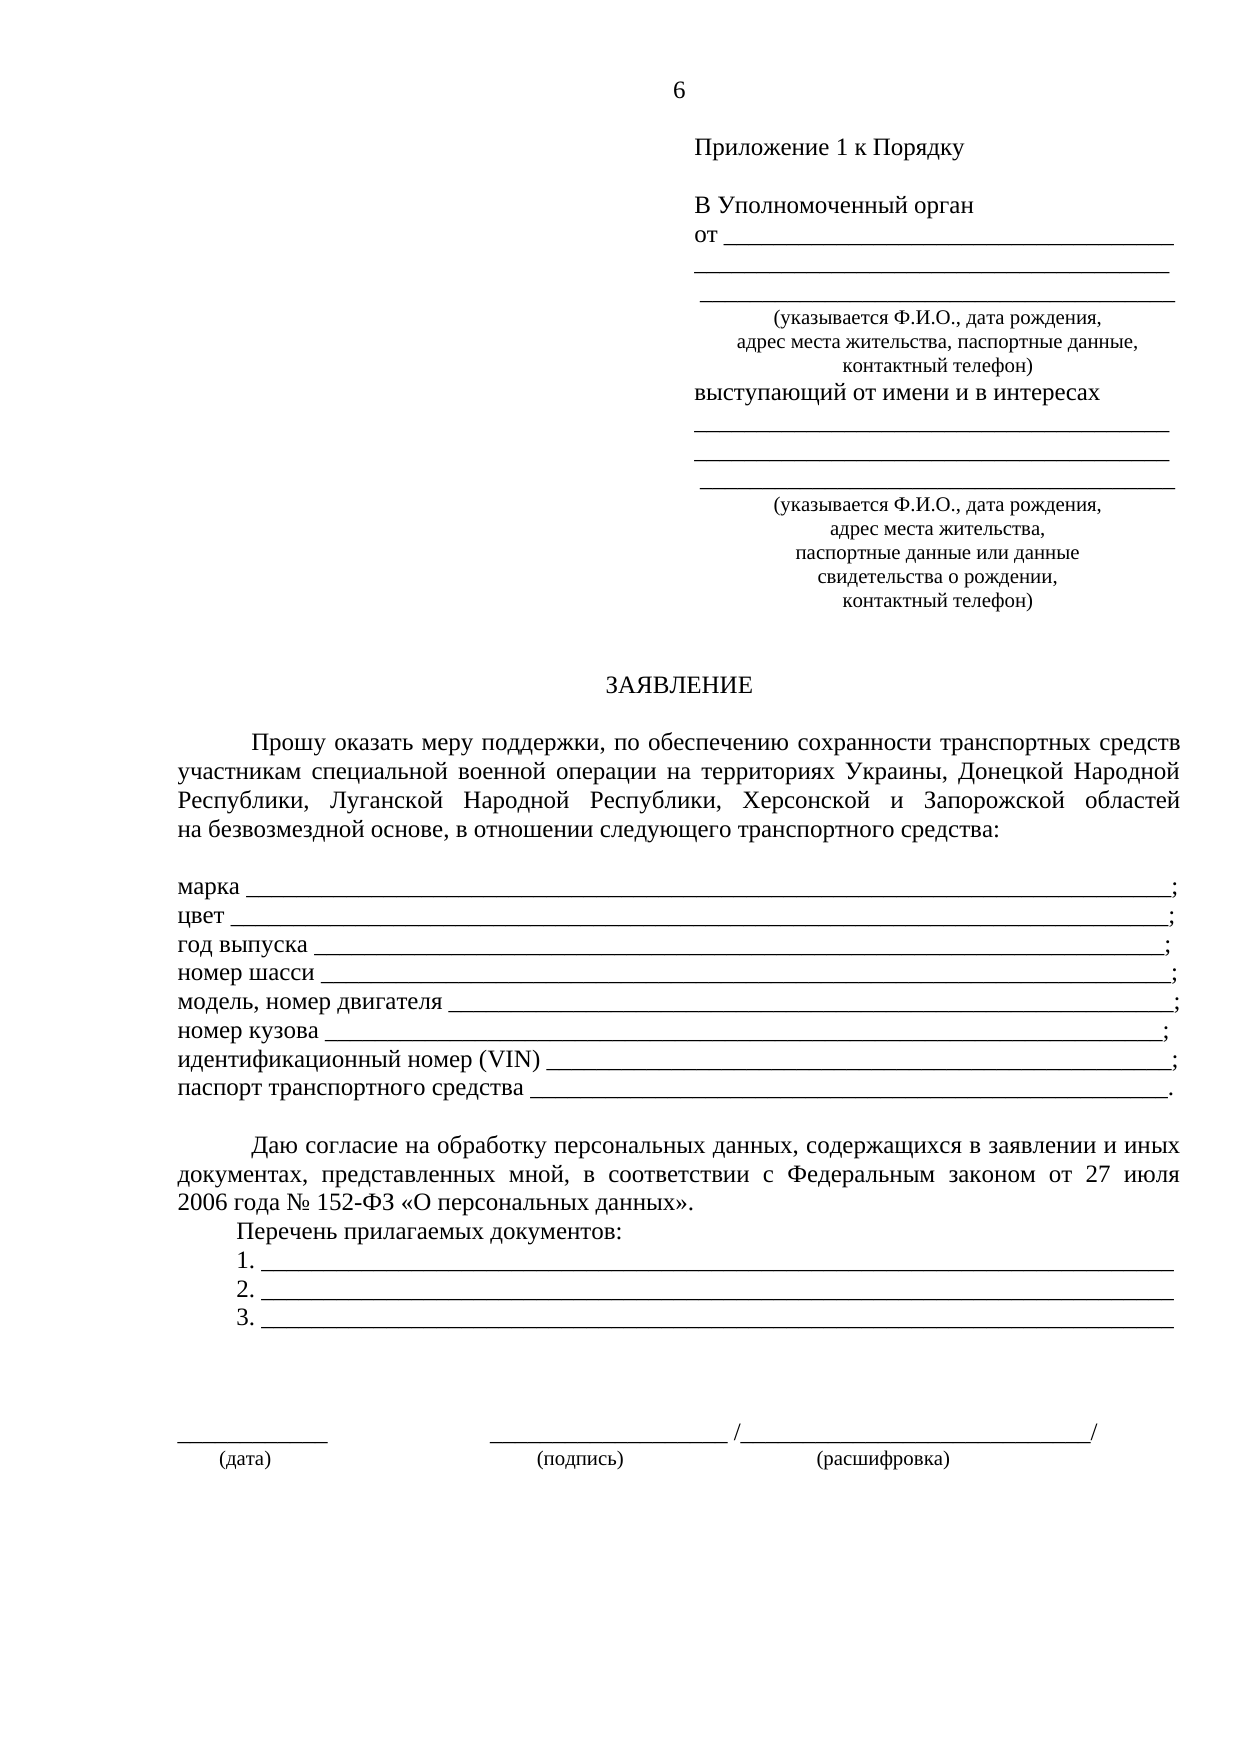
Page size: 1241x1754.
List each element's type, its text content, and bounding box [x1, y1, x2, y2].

text (указывается Ф.И.О., дата рождения, [694, 305, 1181, 329]
text номер кузова ___________________________________________________________________; [177, 1015, 1181, 1044]
text марка __________________________________________________________________________; [177, 871, 1181, 900]
text паспорт транспортного средства ___________________________________________________. [177, 1072, 1181, 1101]
text ______________________________________ [694, 435, 1181, 463]
text модель, номер двигателя __________________________________________________________; [177, 986, 1181, 1015]
text год выпуска ____________________________________________________________________; [177, 929, 1181, 957]
text В Уполномоченный орган [694, 190, 1181, 219]
text Приложение 1 к Порядку [694, 132, 1181, 161]
text 3. _________________________________________________________________________ [177, 1302, 1181, 1331]
text Прошу оказать меру поддержки, по обеспечению сохранности транспортных средств участникам специальной военной операции на территориях Украины, Донецкой Народной Республики, Луганской Народной Республики, Херсонской и Запорожской областей на безвозмездной основе, в отношении следующего транспортного средства: [177, 727, 1181, 842]
text идентификационный номер (VIN) __________________________________________________; [177, 1044, 1181, 1072]
text (указывается Ф.И.О., дата рождения, [694, 492, 1181, 516]
text свидетельства о рождении, [694, 564, 1181, 588]
text 2. _________________________________________________________________________ [177, 1274, 1181, 1302]
text адрес места жительства, [694, 516, 1181, 540]
text паспортные данные или данные [694, 540, 1181, 564]
text контактный телефон) [694, 588, 1181, 612]
text выступающий от имени и в интересах [694, 377, 1181, 406]
text ______________________________________ [694, 276, 1181, 305]
text адрес места жительства, паспортные данные, контактный телефон) [694, 329, 1181, 377]
text 1. _________________________________________________________________________ [177, 1245, 1181, 1274]
text ______________________________________ [694, 406, 1181, 435]
text цвет ___________________________________________________________________________; [177, 900, 1181, 929]
text ______________________________________ [694, 247, 1181, 276]
text (дата) (подпись) (расшифровка) [177, 1446, 1181, 1470]
text номер шасси ____________________________________________________________________; [177, 957, 1181, 986]
text ЗАЯВЛЕНИЕ [177, 670, 1181, 699]
text Перечень прилагаемых документов: [177, 1216, 1181, 1245]
text ______________________________________ [694, 463, 1181, 492]
text ____________ ___________________ /____________________________/ [177, 1417, 1181, 1446]
text Даю согласие на обработку персональных данных, содержащихся в заявлении и иных документах, представленных мной, в соответствии с Федеральным законом от 27 июля 2006 года № 152-ФЗ «О персональных данных». [177, 1130, 1181, 1216]
text от ____________________________________ [694, 219, 1181, 247]
